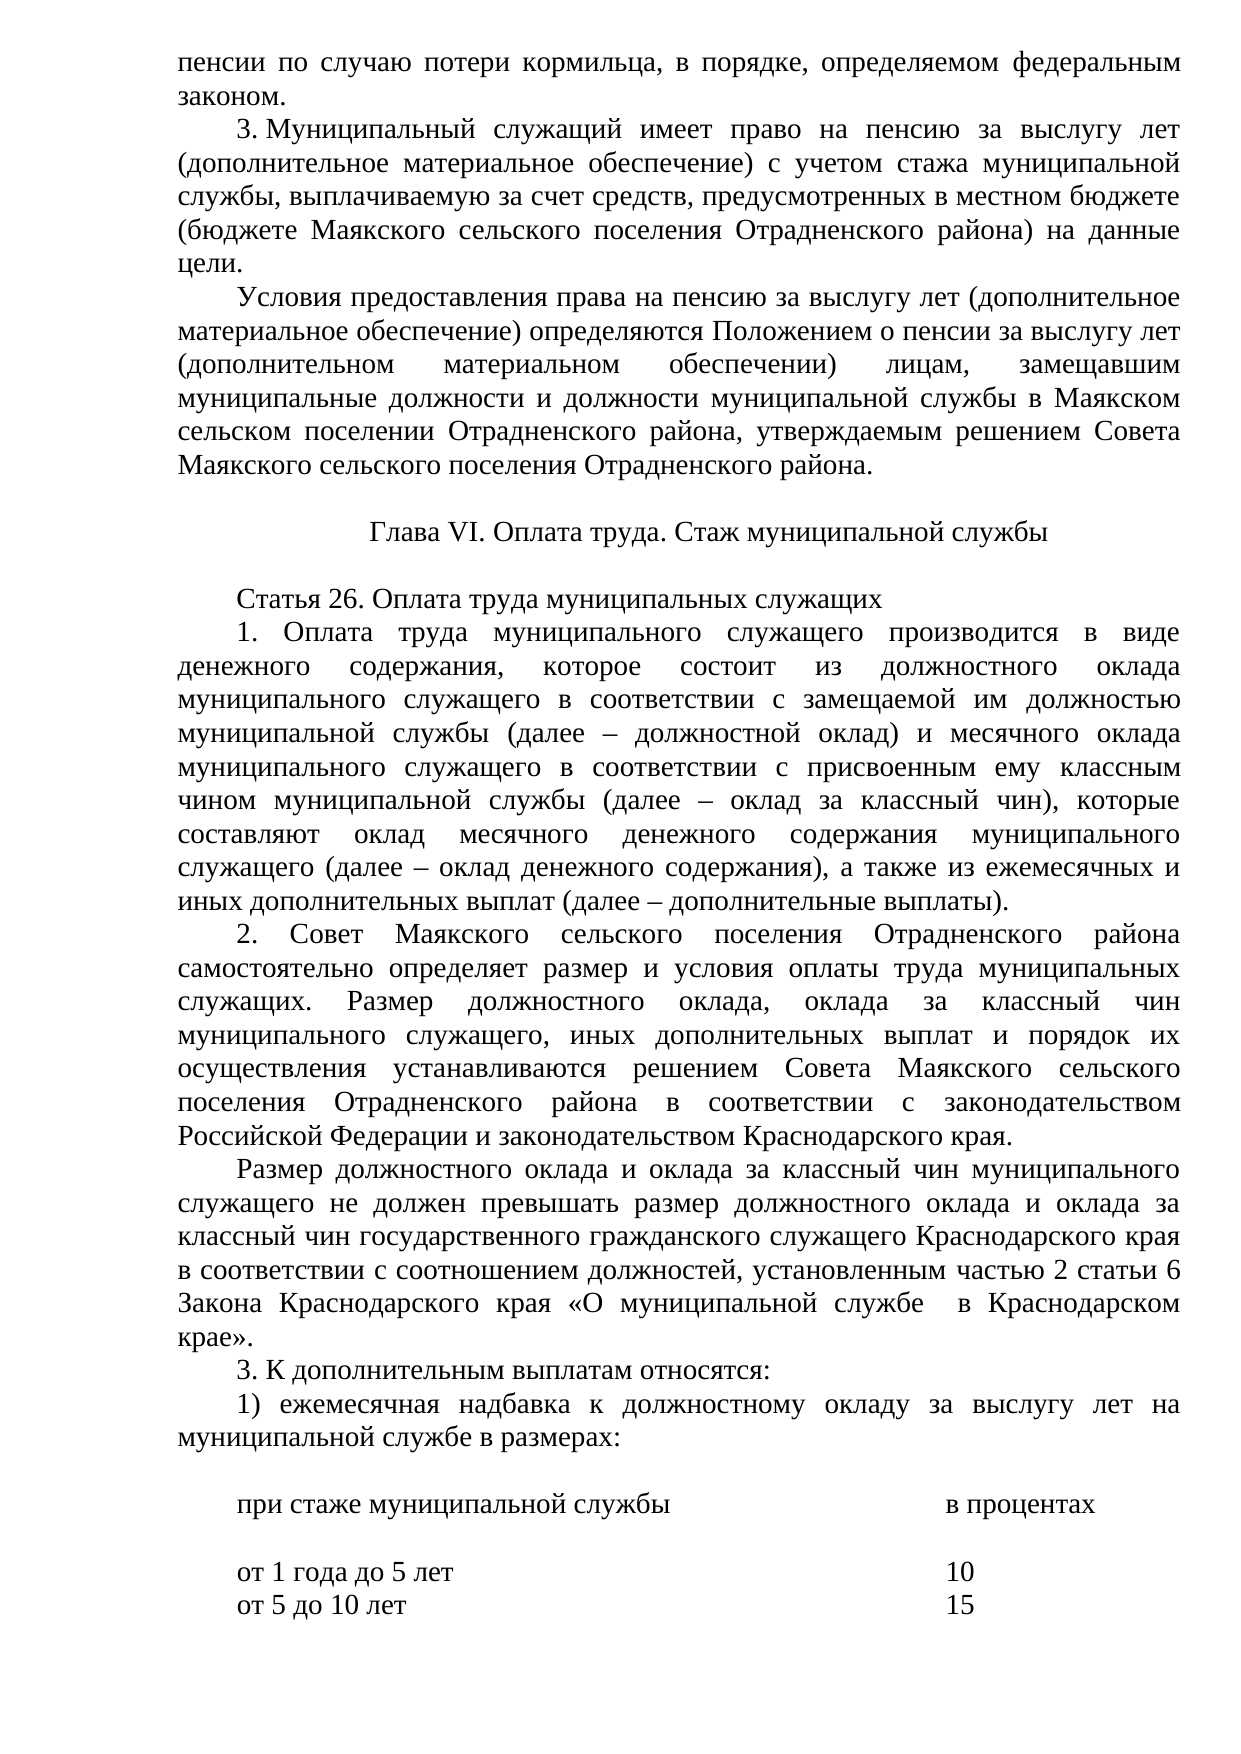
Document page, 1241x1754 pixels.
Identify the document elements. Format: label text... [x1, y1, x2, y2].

table_header при стаже муниципальной службы [177, 1487, 886, 1554]
text Статья 26. Оплата труда муниципальных служащих [177, 581, 1181, 614]
text 1) ежемесячная надбавка к должностному окладу за выслугу лет на муниципальной службе в размерах: [177, 1386, 1181, 1453]
text Условия предоставления права на пенсию за выслугу лет (дополнительное материальное обеспечение) определяются Положением о пенсии за выслугу лет (дополнительном материальном обеспечении) лицам, замещавшим муниципальные должности и должности муниципальной службы в Маякском сельском поселении Отрадненского района, утверждаемым решением Совета Маякского сельского поселения Отрадненского района. [177, 279, 1181, 480]
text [177, 44, 1181, 111]
text 3. Муниципальный служащий имеет право на пенсию за выслугу лет (дополнительное материальное обеспечение) с учетом стажа муниципальной службы, выплачиваемую за счет средств, предусмотренных в местном бюджете (бюджете Маякского сельского поселения Отрадненского района) на данные цели. [177, 111, 1181, 279]
text 3. К дополнительным выплатам относятся: [177, 1352, 1181, 1386]
table_cell 10 [886, 1554, 1181, 1587]
text Размер должностного оклада и оклада за классный чин муниципального служащего не должен превышать размер должностного оклада и оклада за классный чин государственного гражданского служащего Краснодарского края в соответствии с соотношением должностей, установленным частью 2 статьи 6 Закона Краснодарского края «О муниципальной службе в Краснодарском крае». [177, 1151, 1181, 1352]
table_cell 15 [886, 1587, 1181, 1621]
text 2. Совет Маякского сельского поселения Отрадненского района самостоятельно определяет размер и условия оплаты труда муниципальных служащих. Размер должностного оклада, оклада за классный чин муниципального служащего, иных дополнительных выплат и порядок их осуществления устанавливаются решением Совета Маякского сельского поселения Отрадненского района в соответствии с законодательством Российской Федерации и законодательством Краснодарского края. [177, 916, 1181, 1151]
text 1. Оплата труда муниципального служащего производится в виде денежного содержания, которое состоит из должностного оклада муниципального служащего в соответствии с замещаемой им должностью муниципальной службы (далее – должностной оклад) и месячного оклада муниципального служащего в соответствии с присвоенным ему классным чином муниципальной службы (далее – оклад за классный чин), которые составляют оклад месячного денежного содержания муниципального служащего (далее – оклад денежного содержания), а также из ежемесячных и иных дополнительных выплат (далее – дополнительные выплаты). [177, 614, 1181, 916]
table_cell от 1 года до 5 лет [177, 1554, 886, 1587]
table_header в процентах [886, 1487, 1181, 1554]
text Глава VI. Оплата труда. Стаж муниципальной службы [177, 514, 1181, 547]
table_cell от 5 до 10 лет [177, 1587, 886, 1621]
